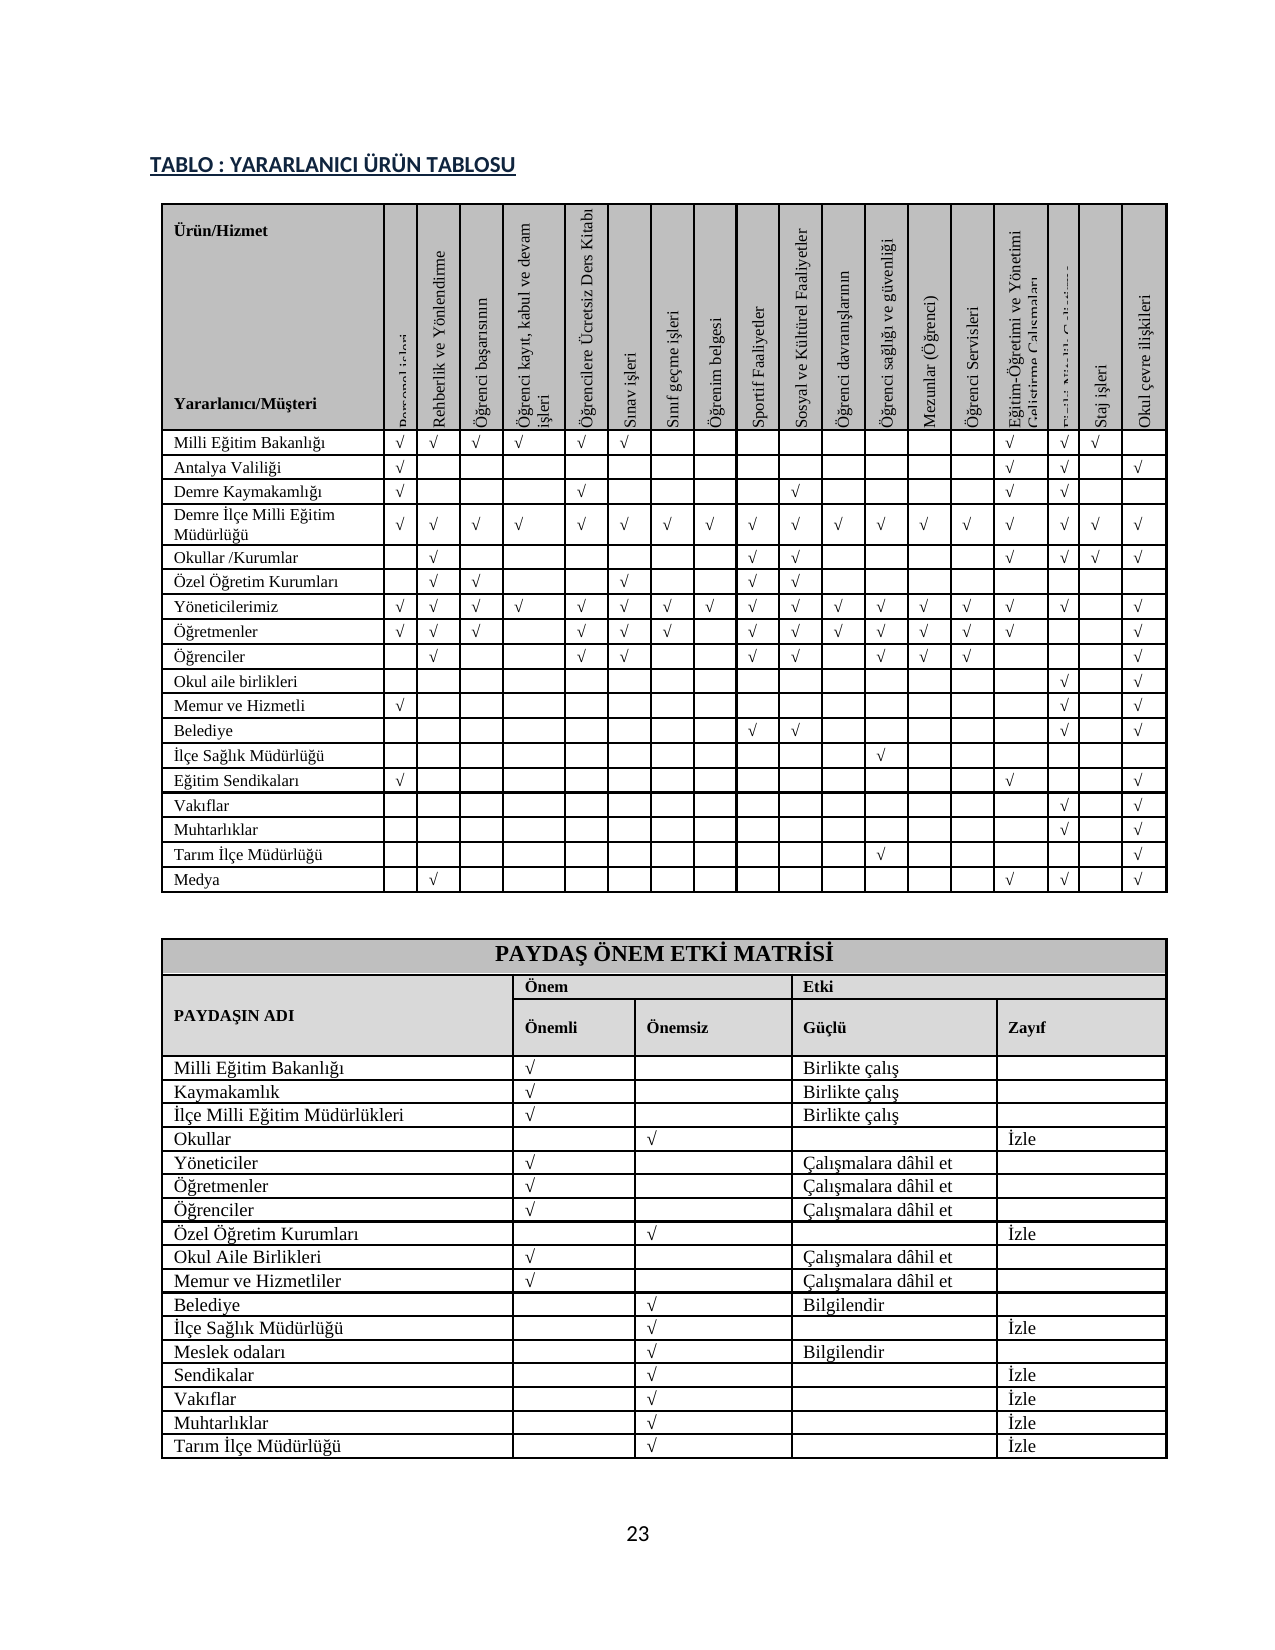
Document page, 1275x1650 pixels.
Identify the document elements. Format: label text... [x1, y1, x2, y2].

table_cell √ [1049, 670, 1078, 692]
table_cell Okullar /Kurumlar [163, 546, 383, 568]
table_cell [514, 1364, 634, 1386]
table_cell Belediye [163, 1294, 512, 1315]
table_cell √ [738, 645, 778, 667]
table_cell [823, 456, 864, 478]
table_cell Öğrenciler [163, 1199, 512, 1220]
table_cell [461, 744, 502, 767]
table_cell [909, 694, 950, 717]
table_cell [909, 843, 950, 866]
table_cell √ [418, 431, 459, 453]
table_cell [952, 818, 993, 841]
table_cell [461, 546, 502, 568]
table_cell [1080, 843, 1121, 866]
table_cell [636, 1152, 791, 1173]
table_cell [385, 818, 416, 841]
table_cell [780, 670, 821, 692]
table_cell [952, 480, 993, 503]
table_cell [1080, 456, 1121, 478]
table_cell Belediye [163, 719, 383, 742]
table_cell [738, 744, 778, 767]
table_cell [823, 480, 864, 503]
table_cell √ [866, 620, 907, 643]
table_cell [695, 694, 735, 717]
table_cell Önemsiz [636, 1000, 791, 1055]
table_cell [866, 670, 907, 692]
table_cell [995, 570, 1047, 593]
table_cell İlçe Milli Eğitim Müdürlükleri [163, 1104, 512, 1126]
table_cell [609, 769, 650, 791]
table_cell [909, 794, 950, 816]
table_cell √ [823, 505, 864, 543]
table_cell Sendikalar [163, 1364, 512, 1386]
table_cell [1049, 645, 1078, 667]
table_cell [652, 480, 693, 503]
table_cell [652, 744, 693, 767]
table_cell √ [566, 620, 607, 643]
table_cell [514, 1412, 634, 1433]
table_cell [609, 744, 650, 767]
table_cell [998, 1294, 1165, 1315]
table_cell [636, 1081, 791, 1102]
table_cell [504, 818, 564, 841]
table_cell [866, 694, 907, 717]
table_cell Okul Aile Birlikleri [163, 1246, 512, 1268]
table_cell [652, 769, 693, 791]
table_cell √ [566, 505, 607, 543]
table_cell [461, 719, 502, 742]
table_cell [1080, 480, 1121, 503]
table_cell √ [1049, 595, 1078, 618]
table_cell [652, 570, 693, 593]
table_cell Okul aile birlikleri [163, 670, 383, 692]
table_cell [695, 645, 735, 667]
table_cell [866, 480, 907, 503]
table_cell √ [1049, 546, 1078, 568]
table_cell [695, 620, 735, 643]
table_header Staj işleri [1080, 205, 1121, 429]
table_header Öğrenci sağlığı ve güvenliği [866, 205, 907, 429]
table_cell [385, 843, 416, 866]
table_cell [566, 694, 607, 717]
table_cell √ [995, 769, 1047, 791]
table_cell [695, 570, 735, 593]
table_cell [418, 769, 459, 791]
table_cell [504, 570, 564, 593]
table_cell [995, 843, 1047, 866]
table_cell [780, 794, 821, 816]
table_cell [1049, 769, 1078, 791]
table_cell [998, 1199, 1165, 1220]
table_cell [998, 1270, 1165, 1291]
table_cell √ [1123, 670, 1165, 692]
table_cell √ [1049, 719, 1078, 742]
table_cell [823, 431, 864, 453]
table_cell [952, 694, 993, 717]
table_cell Önem [514, 976, 791, 998]
table_cell √ [385, 620, 416, 643]
table_cell İzle [998, 1435, 1165, 1457]
table_cell [952, 868, 993, 891]
table_cell √ [1123, 818, 1165, 841]
table_cell [909, 769, 950, 791]
table_cell √ [866, 843, 907, 866]
table_cell √ [1123, 620, 1165, 643]
table_cell [866, 456, 907, 478]
table_cell [636, 1199, 791, 1220]
table_cell [504, 794, 564, 816]
table_cell Vakıflar [163, 794, 383, 816]
table_cell Bilgilendir [793, 1341, 996, 1362]
table_cell Memur ve Hizmetliler [163, 1270, 512, 1291]
table_cell [866, 719, 907, 742]
table_cell √ [995, 595, 1047, 618]
table_cell Önemli [514, 1000, 634, 1055]
table_cell [823, 843, 864, 866]
table_header Öğrenci başarısının değerlendirilmesi [461, 205, 502, 429]
table_cell √ [780, 505, 821, 543]
table_cell √ [1049, 431, 1078, 453]
table_cell √ [1049, 505, 1078, 543]
table_cell [738, 794, 778, 816]
table_cell [418, 670, 459, 692]
table_cell [566, 744, 607, 767]
table_cell [695, 546, 735, 568]
table_cell [418, 818, 459, 841]
table_cell √ [636, 1412, 791, 1433]
table_cell [952, 456, 993, 478]
table_cell √ [636, 1223, 791, 1244]
table_cell Etki [793, 976, 1165, 998]
table_cell [418, 456, 459, 478]
table_cell [566, 570, 607, 593]
table_cell [652, 719, 693, 742]
table_cell [652, 818, 693, 841]
table_cell √ [514, 1081, 634, 1102]
table_cell [1123, 570, 1165, 593]
table_cell √ [866, 505, 907, 543]
table_cell [385, 546, 416, 568]
table_cell √ [1123, 595, 1165, 618]
table_cell [418, 744, 459, 767]
table_cell [952, 546, 993, 568]
table_cell [952, 670, 993, 692]
table_cell [385, 744, 416, 767]
table_cell İzle [998, 1128, 1165, 1149]
table_cell [823, 645, 864, 667]
table_header Sportif Faaliyetler [738, 205, 778, 429]
table_cell √ [1123, 769, 1165, 791]
table_cell √ [866, 595, 907, 618]
table_cell √ [909, 645, 950, 667]
table_header Mezunlar (Öğrenci) [909, 205, 950, 429]
table_cell [652, 868, 693, 891]
table_cell [461, 645, 502, 667]
table_cell [504, 480, 564, 503]
table_cell √ [1123, 505, 1165, 543]
table_cell Birlikte çalış [793, 1057, 996, 1078]
table_cell √ [952, 505, 993, 543]
table_cell [418, 694, 459, 717]
table_cell [636, 1246, 791, 1268]
table_cell √ [504, 505, 564, 543]
table_cell [504, 670, 564, 692]
table_cell [461, 818, 502, 841]
table_cell [461, 480, 502, 503]
table_cell [1080, 595, 1121, 618]
table_cell [866, 546, 907, 568]
table_cell √ [1123, 694, 1165, 717]
table_cell [952, 769, 993, 791]
table_cell [695, 843, 735, 866]
table_cell √ [636, 1388, 791, 1409]
table_cell [866, 769, 907, 791]
table_cell [823, 769, 864, 791]
table_cell [1080, 645, 1121, 667]
table_header Öğrenim belgesi [695, 205, 735, 429]
table_cell [952, 570, 993, 593]
table_cell [504, 620, 564, 643]
table_cell [998, 1081, 1165, 1102]
table_cell [566, 546, 607, 568]
table_cell [1080, 769, 1121, 791]
table_cell √ [738, 620, 778, 643]
table_cell √ [385, 694, 416, 717]
table_cell [823, 670, 864, 692]
table_cell √ [566, 645, 607, 667]
table_cell √ [418, 595, 459, 618]
table_cell √ [780, 620, 821, 643]
table_cell √ [385, 480, 416, 503]
table_cell İlçe Sağlık Müdürlüğü [163, 1317, 512, 1339]
table_cell Çalışmalara dâhil et [793, 1199, 996, 1220]
table_cell [738, 431, 778, 453]
table_cell √ [1080, 505, 1121, 543]
table_cell [780, 868, 821, 891]
table_cell √ [1080, 546, 1121, 568]
table_cell √ [418, 546, 459, 568]
table_cell √ [1049, 694, 1078, 717]
table_cell √ [385, 431, 416, 453]
table_cell √ [1049, 868, 1078, 891]
table_cell √ [385, 456, 416, 478]
table_cell Öğretmenler [163, 620, 383, 643]
table_cell [1123, 431, 1165, 453]
table_cell Kaymakamlık [163, 1081, 512, 1102]
table_cell [998, 1104, 1165, 1126]
table_cell [995, 694, 1047, 717]
table_cell [738, 480, 778, 503]
table_cell √ [1123, 868, 1165, 891]
table_cell [998, 1152, 1165, 1173]
table_cell [461, 694, 502, 717]
table_cell Meslek odaları [163, 1341, 512, 1362]
table_cell √ [385, 769, 416, 791]
table_cell [695, 868, 735, 891]
table_cell [952, 744, 993, 767]
table_cell [793, 1388, 996, 1409]
table_cell Vakıflar [163, 1388, 512, 1409]
table_cell Çalışmalara dâhil et [793, 1246, 996, 1268]
table_header Sosyal ve Kültürel Faaliyetler [780, 205, 821, 429]
table_cell [823, 794, 864, 816]
table_cell √ [866, 744, 907, 767]
table_cell [738, 456, 778, 478]
table_cell [952, 843, 993, 866]
table_cell [866, 868, 907, 891]
table_cell İlçe Sağlık Müdürlüğü [163, 744, 383, 767]
table_cell [1123, 480, 1165, 503]
table_cell [998, 1341, 1165, 1362]
table_header Sınıf geçme işleri [652, 205, 693, 429]
table_cell √ [636, 1128, 791, 1149]
table_cell [504, 719, 564, 742]
table_cell Antalya Valiliği [163, 456, 383, 478]
table_cell [823, 694, 864, 717]
table_cell √ [1123, 645, 1165, 667]
table_cell [385, 794, 416, 816]
table_cell √ [461, 620, 502, 643]
table_cell [566, 456, 607, 478]
table_cell İzle [998, 1223, 1165, 1244]
table_cell √ [514, 1057, 634, 1078]
table_cell [609, 843, 650, 866]
table_header Okul çevre ilişkileri [1123, 205, 1165, 429]
table_cell √ [909, 595, 950, 618]
table_cell [995, 794, 1047, 816]
table_cell [866, 794, 907, 816]
table_cell [995, 670, 1047, 692]
table_cell [780, 744, 821, 767]
table_cell √ [609, 645, 650, 667]
table_cell Tarım İlçe Müdürlüğü [163, 843, 383, 866]
table_cell √ [909, 620, 950, 643]
table_cell √ [418, 620, 459, 643]
table_cell [461, 456, 502, 478]
table_cell [609, 868, 650, 891]
table_cell √ [995, 431, 1047, 453]
table_cell Milli Eğitim Bakanlığı [163, 431, 383, 453]
table_cell [909, 570, 950, 593]
table_cell [695, 818, 735, 841]
table_cell √ [418, 570, 459, 593]
table_cell [995, 719, 1047, 742]
table_cell [461, 769, 502, 791]
table_cell [866, 570, 907, 593]
table_cell √ [636, 1364, 791, 1386]
table_cell √ [952, 620, 993, 643]
table_cell [780, 769, 821, 791]
table_cell √ [652, 620, 693, 643]
table_cell √ [995, 620, 1047, 643]
table_cell √ [952, 595, 993, 618]
table_cell √ [780, 719, 821, 742]
table_cell [566, 769, 607, 791]
table_cell √ [780, 570, 821, 593]
table_cell [1049, 843, 1078, 866]
table_header Öğrenci davranışlarının değerlendirilmesi [823, 205, 864, 429]
table_cell [418, 719, 459, 742]
table_cell √ [418, 868, 459, 891]
table_cell [461, 794, 502, 816]
table_cell √ [1049, 818, 1078, 841]
table_cell √ [995, 868, 1047, 891]
table_cell [385, 670, 416, 692]
table_header Fiziki Nitelik Geliştirme Çalışmaları [1049, 205, 1078, 429]
table_cell [738, 868, 778, 891]
table_cell [1049, 620, 1078, 643]
table_cell [823, 818, 864, 841]
table_cell √ [738, 719, 778, 742]
table_cell √ [566, 595, 607, 618]
table_cell [909, 719, 950, 742]
table_cell [1049, 744, 1078, 767]
table_cell [780, 818, 821, 841]
table_cell [514, 1435, 634, 1457]
table_cell [995, 744, 1047, 767]
table_cell Memur ve Hizmetli [163, 694, 383, 717]
table_cell [1049, 570, 1078, 593]
table_cell Tarım İlçe Müdürlüğü [163, 1435, 512, 1457]
table_cell [504, 546, 564, 568]
table_cell [738, 769, 778, 791]
table_cell [609, 694, 650, 717]
table_cell [909, 480, 950, 503]
table_cell [636, 1104, 791, 1126]
table_cell √ [385, 595, 416, 618]
table_cell Okullar [163, 1128, 512, 1149]
table_cell [909, 868, 950, 891]
table_cell [695, 670, 735, 692]
table_cell [504, 769, 564, 791]
table_cell Muhtarlıklar [163, 1412, 512, 1433]
table_cell [995, 818, 1047, 841]
table_cell [909, 456, 950, 478]
table_cell [823, 570, 864, 593]
table_cell Birlikte çalış [793, 1081, 996, 1102]
table_cell √ [636, 1341, 791, 1362]
table_cell √ [514, 1152, 634, 1173]
table_cell [385, 868, 416, 891]
table_cell √ [652, 595, 693, 618]
table_cell [793, 1435, 996, 1457]
table_cell [609, 456, 650, 478]
table_cell [609, 794, 650, 816]
table_cell [998, 1175, 1165, 1197]
table_cell √ [995, 456, 1047, 478]
table_cell [566, 670, 607, 692]
table_cell √ [609, 570, 650, 593]
table_cell [609, 480, 650, 503]
table_cell [998, 1246, 1165, 1268]
table_cell [793, 1364, 996, 1386]
table_cell [695, 794, 735, 816]
table_cell [652, 456, 693, 478]
table_cell [866, 431, 907, 453]
table_cell √ [609, 505, 650, 543]
table_cell [636, 1175, 791, 1197]
table_cell [695, 719, 735, 742]
table_cell [418, 843, 459, 866]
table_cell √ [780, 480, 821, 503]
table_cell [566, 818, 607, 841]
table_cell İzle [998, 1317, 1165, 1339]
table_cell √ [738, 546, 778, 568]
table_cell √ [1123, 456, 1165, 478]
table_cell [793, 1128, 996, 1149]
table_cell √ [823, 620, 864, 643]
table_cell √ [652, 505, 693, 543]
table_cell [738, 843, 778, 866]
table_cell [609, 719, 650, 742]
table_cell [504, 456, 564, 478]
table_cell [461, 868, 502, 891]
table_cell [504, 868, 564, 891]
table_cell √ [909, 505, 950, 543]
table_cell Medya [163, 868, 383, 891]
table_cell [1080, 818, 1121, 841]
table_cell √ [636, 1435, 791, 1457]
table_cell √ [780, 546, 821, 568]
table_cell [566, 794, 607, 816]
table_cell √ [514, 1246, 634, 1268]
table_cell [1080, 719, 1121, 742]
table_cell [652, 431, 693, 453]
table_cell [952, 719, 993, 742]
table_cell √ [695, 595, 735, 618]
table_cell Güçlü [793, 1000, 996, 1055]
table_cell √ [514, 1175, 634, 1197]
table_cell [909, 818, 950, 841]
table_cell [514, 1294, 634, 1315]
table_cell [566, 843, 607, 866]
table_cell √ [1080, 431, 1121, 453]
table_header Sınav işleri [609, 205, 650, 429]
table_cell [780, 694, 821, 717]
table_cell [504, 694, 564, 717]
table_cell [636, 1057, 791, 1078]
table_cell √ [461, 595, 502, 618]
table_cell √ [504, 431, 564, 453]
table_cell √ [566, 480, 607, 503]
table_cell √ [636, 1317, 791, 1339]
table_cell √ [952, 645, 993, 667]
table_cell [609, 818, 650, 841]
table_cell Öğrenciler [163, 645, 383, 667]
table_cell [909, 744, 950, 767]
table_cell [609, 546, 650, 568]
table_cell İzle [998, 1364, 1165, 1386]
table_cell Bilgilendir [793, 1294, 996, 1315]
table_cell √ [1123, 794, 1165, 816]
table_cell [995, 645, 1047, 667]
table_header Rehberlik ve Yönlendirme [418, 205, 459, 429]
table_cell [504, 645, 564, 667]
table_cell [514, 1317, 634, 1339]
table_cell [866, 818, 907, 841]
table_cell √ [609, 431, 650, 453]
table_cell √ [738, 595, 778, 618]
table_cell [609, 670, 650, 692]
table_cell [385, 719, 416, 742]
table_cell [952, 794, 993, 816]
table_cell √ [866, 645, 907, 667]
table_cell [823, 546, 864, 568]
table_cell PAYDAŞIN ADI [163, 976, 512, 1055]
table_cell [652, 670, 693, 692]
table_cell [566, 868, 607, 891]
table_cell [998, 1057, 1165, 1078]
table_cell Yöneticilerimiz [163, 595, 383, 618]
table_cell √ [418, 505, 459, 543]
table_cell [952, 431, 993, 453]
table_cell Özel Öğretim Kurumları [163, 570, 383, 593]
table_cell √ [1123, 843, 1165, 866]
table_cell √ [1123, 546, 1165, 568]
table_cell √ [738, 505, 778, 543]
text TABLO : YARARLANICI ÜRÜN TABLOSU [150, 150, 1125, 178]
table_cell [1080, 620, 1121, 643]
table_header Öğrenci Servisleri [952, 205, 993, 429]
table_cell [909, 670, 950, 692]
table_cell [385, 570, 416, 593]
table_cell √ [514, 1199, 634, 1220]
table_cell [793, 1223, 996, 1244]
table_cell [652, 794, 693, 816]
table_cell [1080, 868, 1121, 891]
table_cell √ [1123, 719, 1165, 742]
table_cell √ [1049, 480, 1078, 503]
table_cell [780, 431, 821, 453]
table_cell [1080, 694, 1121, 717]
table_cell √ [418, 645, 459, 667]
table_cell [652, 694, 693, 717]
table_cell [514, 1223, 634, 1244]
table_cell [695, 431, 735, 453]
table_cell [1080, 670, 1121, 692]
table_cell √ [780, 645, 821, 667]
table_cell √ [385, 505, 416, 543]
table_cell √ [780, 595, 821, 618]
table_cell [695, 480, 735, 503]
table_cell [461, 843, 502, 866]
table_cell √ [995, 546, 1047, 568]
table_cell Muhtarlıklar [163, 818, 383, 841]
table_cell [514, 1388, 634, 1409]
table_cell [823, 719, 864, 742]
table_cell √ [1049, 456, 1078, 478]
table_cell [636, 1270, 791, 1291]
table_header Öğrencilere Ücretsiz Ders Kitabı Dağıtımı [566, 205, 607, 429]
table_cell Demre İlçe Milli Eğitim Müdürlüğü [163, 505, 383, 543]
table_cell √ [461, 505, 502, 543]
table_cell Özel Öğretim Kurumları [163, 1223, 512, 1244]
table_cell √ [609, 595, 650, 618]
table_cell [909, 431, 950, 453]
table_cell [823, 744, 864, 767]
table_cell [385, 645, 416, 667]
table_cell [652, 645, 693, 667]
table_cell [514, 1128, 634, 1149]
table_cell [909, 546, 950, 568]
table_cell [652, 843, 693, 866]
table_cell [793, 1317, 996, 1339]
table_cell [695, 456, 735, 478]
table_cell Milli Eğitim Bakanlığı [163, 1057, 512, 1078]
table_cell [1080, 744, 1121, 767]
table_cell Çalışmalara dâhil et [793, 1270, 996, 1291]
table_header Personel işleri [385, 205, 416, 429]
table_cell [504, 843, 564, 866]
table_cell [418, 480, 459, 503]
table_cell √ [636, 1294, 791, 1315]
table_header PAYDAŞ ÖNEM ETKİ MATRİSİ [163, 940, 1165, 973]
table_cell [738, 670, 778, 692]
table_cell √ [1049, 794, 1078, 816]
table_cell [780, 456, 821, 478]
table_cell √ [514, 1104, 634, 1126]
table_cell [418, 794, 459, 816]
table_cell [566, 719, 607, 742]
table_cell [823, 868, 864, 891]
table_cell [504, 744, 564, 767]
table_cell [780, 843, 821, 866]
table_cell Çalışmalara dâhil et [793, 1175, 996, 1197]
table_cell [793, 1412, 996, 1433]
table_header Ürün/Hizmet Yararlanıcı/Müşteri [163, 205, 383, 429]
table_cell Çalışmalara dâhil et [793, 1152, 996, 1173]
table_cell [695, 744, 735, 767]
table_cell √ [695, 505, 735, 543]
table_cell [1080, 794, 1121, 816]
table_cell [738, 694, 778, 717]
table_header Öğrenci kayıt, kabul ve devam işleri [504, 205, 564, 429]
table_cell √ [461, 431, 502, 453]
table_cell √ [823, 595, 864, 618]
table_cell √ [995, 505, 1047, 543]
table_cell √ [609, 620, 650, 643]
table_cell √ [514, 1270, 634, 1291]
table_cell İzle [998, 1388, 1165, 1409]
table_cell Demre Kaymakamlığı [163, 480, 383, 503]
table_cell Eğitim Sendikaları [163, 769, 383, 791]
table_cell Birlikte çalış [793, 1104, 996, 1126]
table_cell [695, 769, 735, 791]
table_cell [652, 546, 693, 568]
table_cell √ [461, 570, 502, 593]
table_cell [514, 1341, 634, 1362]
table_cell [1080, 570, 1121, 593]
table_cell Öğretmenler [163, 1175, 512, 1197]
table_cell √ [504, 595, 564, 618]
table_cell √ [738, 570, 778, 593]
table_cell √ [566, 431, 607, 453]
table_cell Yöneticiler [163, 1152, 512, 1173]
table_cell √ [995, 480, 1047, 503]
table_cell İzle [998, 1412, 1165, 1433]
table_cell Zayıf [998, 1000, 1165, 1055]
table_header Eğitim-Öğretimi ve Yönetimi Geliştirme Çalışmaları [995, 205, 1047, 429]
table_cell [738, 818, 778, 841]
table_cell [461, 670, 502, 692]
table_cell [1123, 744, 1165, 767]
